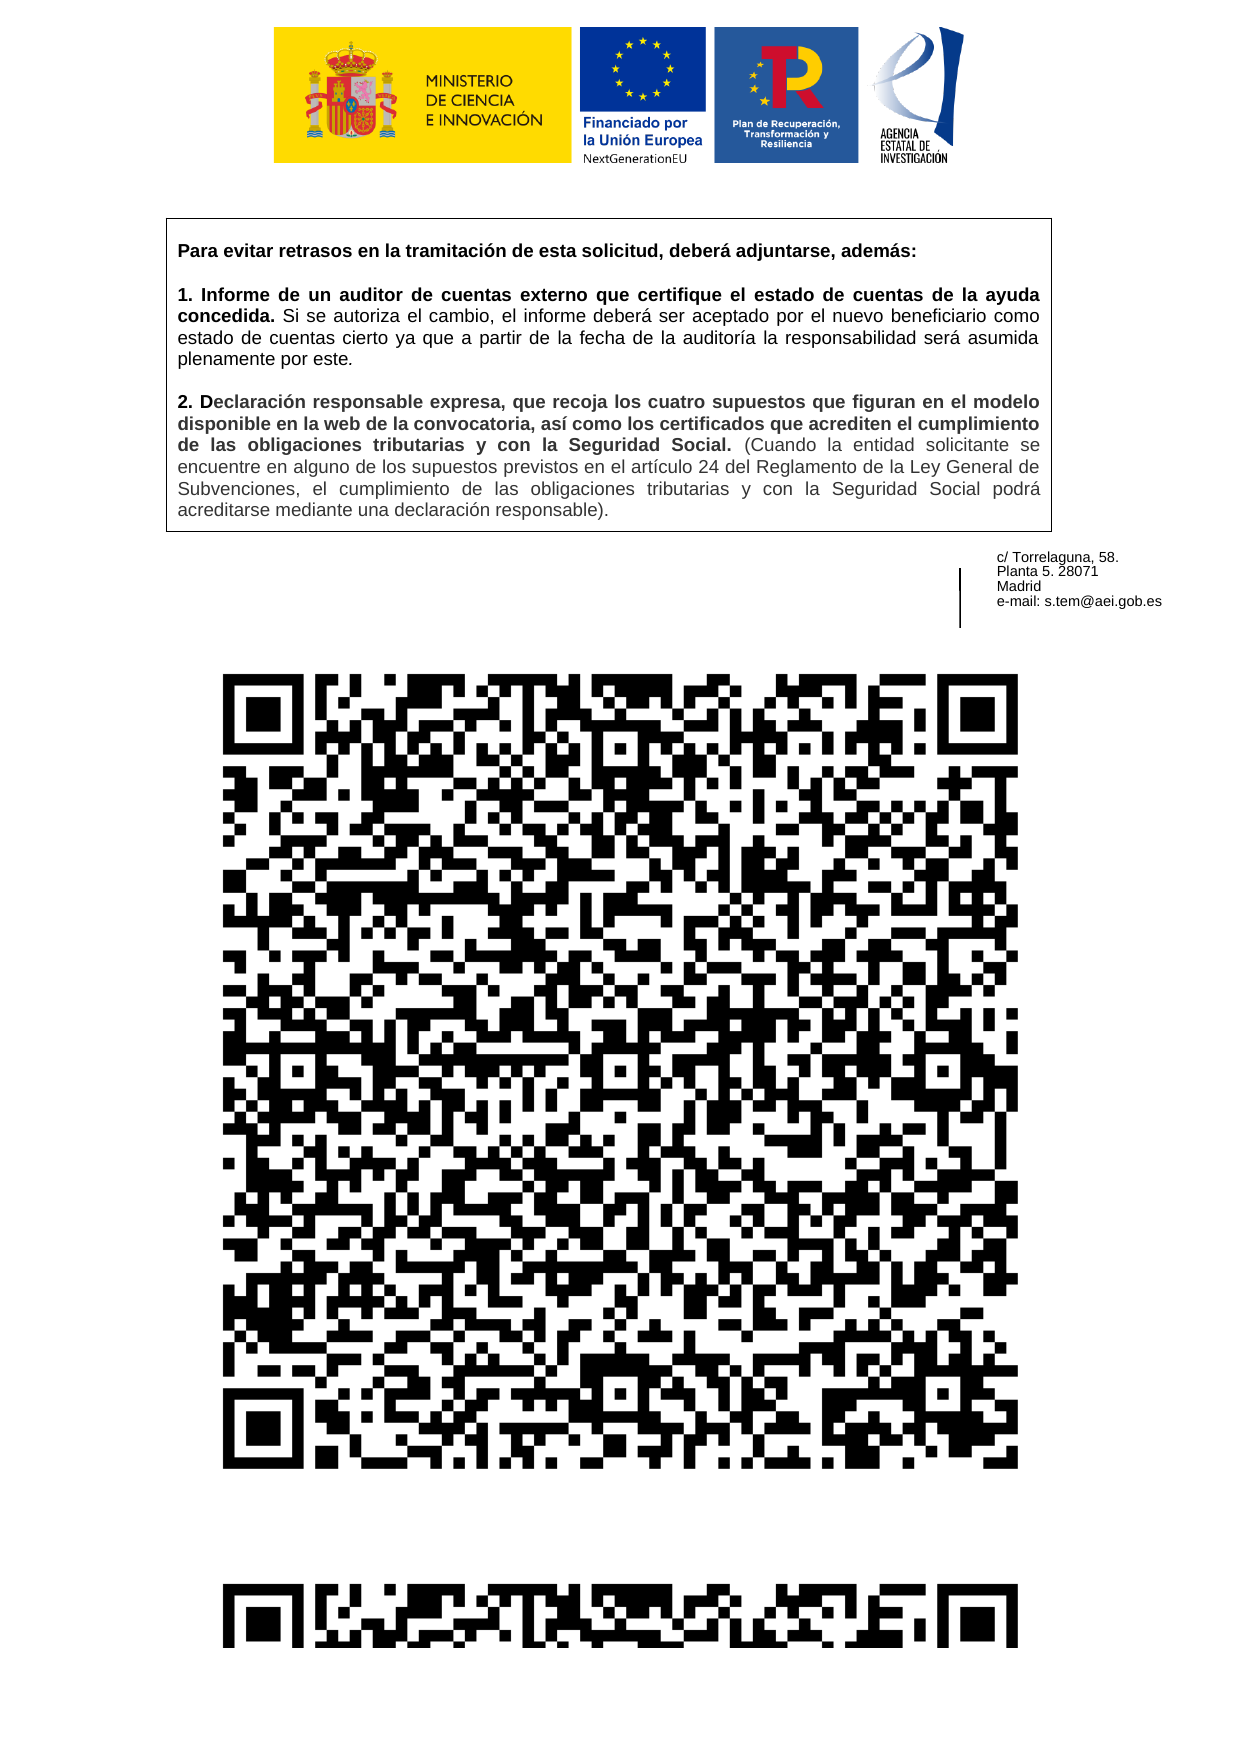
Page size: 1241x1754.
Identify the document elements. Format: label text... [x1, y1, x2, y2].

picture [177, 628, 1063, 1515]
table_header Para evitar retrasos en la tramitación de esta solicitud, deberá adjuntarse, además: 1. Informe de un auditor de cuentas externo que certifique el estado de cuentas de la ayuda concedida. Si se autoriza el cambio, el informe deberá ser aceptado por el nuevo beneficiario como estado de cuentas cierto ya que a partir de la fecha de la auditoría la responsabilidad será asumida plenamente por este. 2. Declaración responsable expresa, que recoja los cuatro supuestos que figuran en el modelo disponible en la web de la convocatoria, así como los certificados que acrediten el cumplimiento de las obligaciones tributarias y con la Seguridad Social. (Cuando la entidad solicitante se encuentre en alguno de los supuestos previstos en el artículo 24 del Reglamento de la Ley General de Subvenciones, el cumplimiento de las obligaciones tributarias y con la Seguridad Social podrá acreditarse mediante una declaración responsable). 3. Si el proyecto tuviera implicaciones en materia de bioética, bioseguridad, seguridad biológica y experimentación animal, deberá adjuntarse declaración responsable firmada del/de la representante legal de la nueva entidad beneficiaria en que se diga que la nueva entidad reúne los requisitos y cuenta con las autorizaciones, certificados o informes necesarios para el desarrollo del proyecto conforme a lo establecido por la normativa vigente en dichas materias. [167, 219, 1051, 531]
picture [177, 1538, 1063, 1648]
picture [273, 27, 964, 163]
